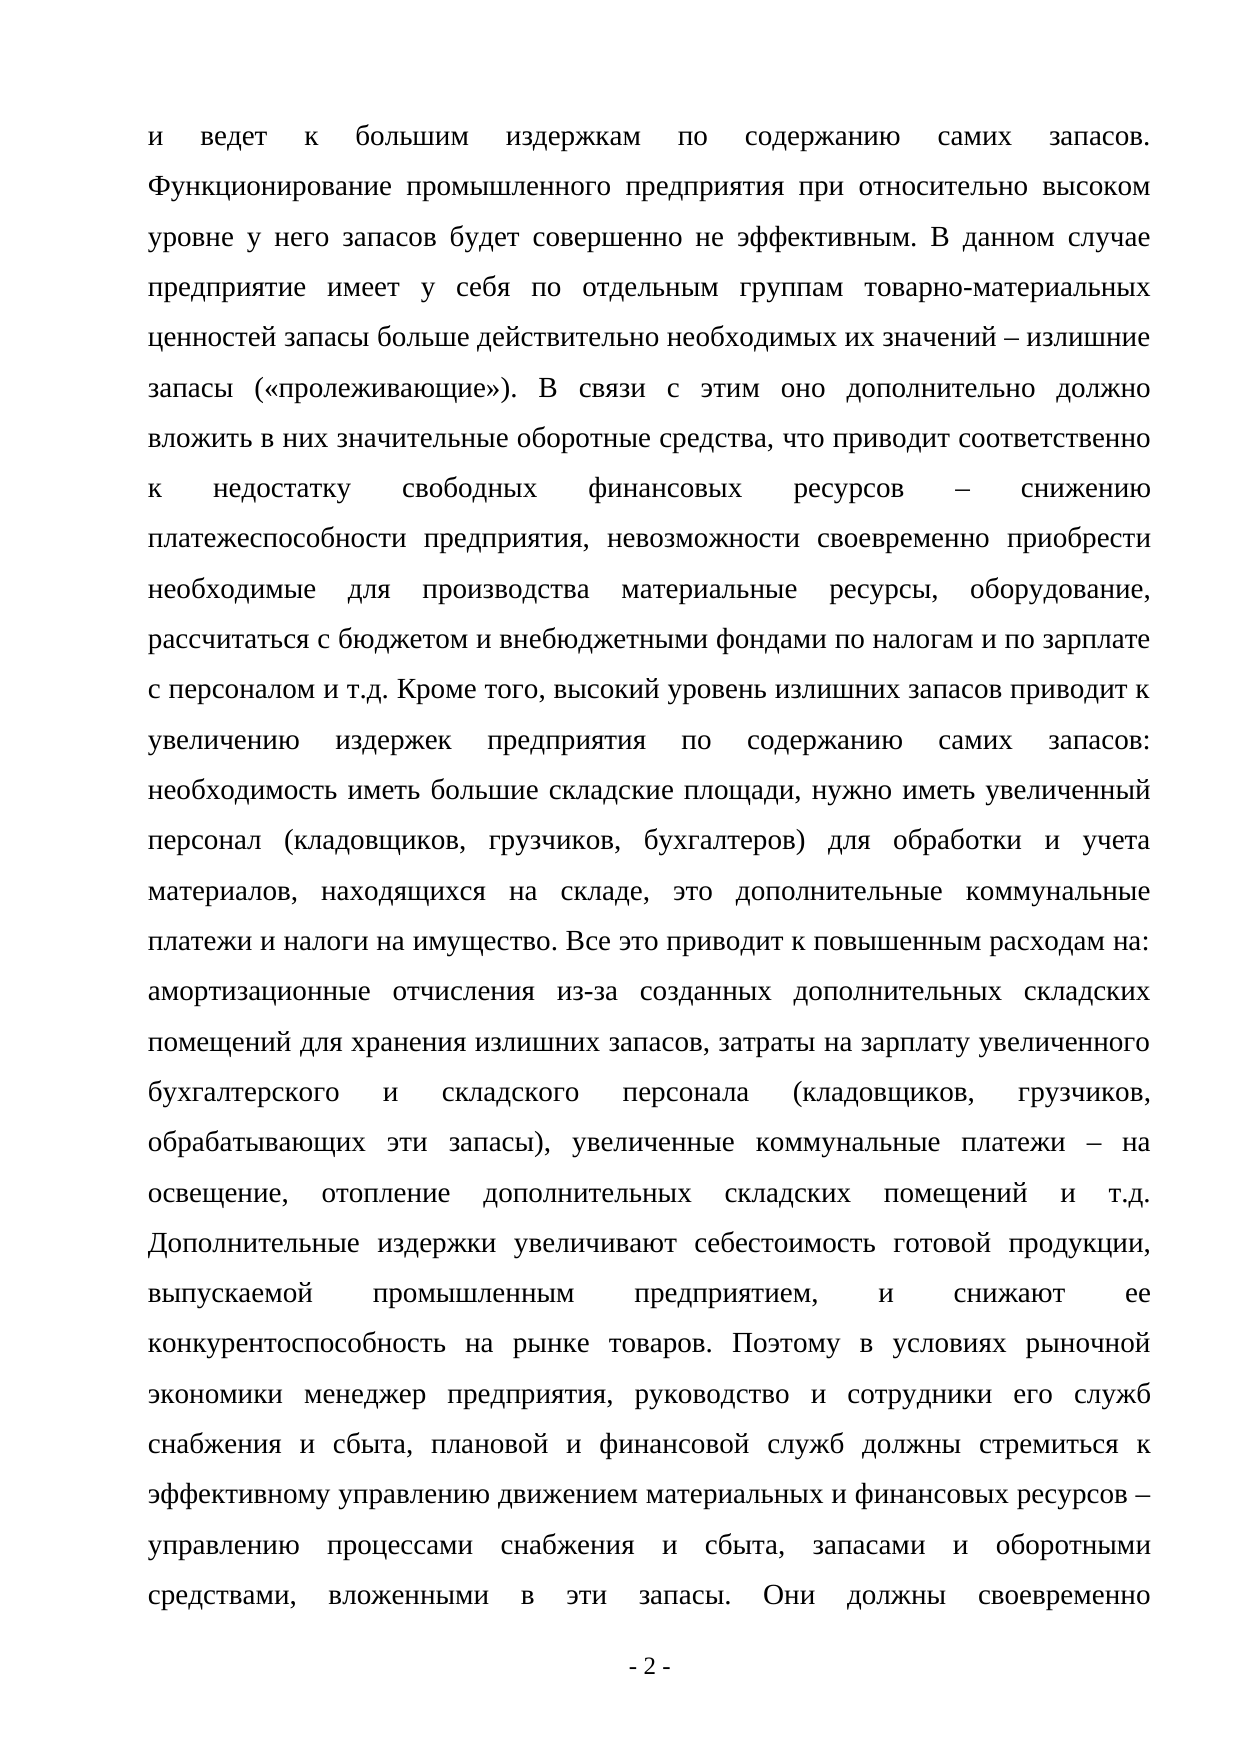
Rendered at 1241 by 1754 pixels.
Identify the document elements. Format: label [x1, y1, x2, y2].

text [148, 118, 1152, 1611]
